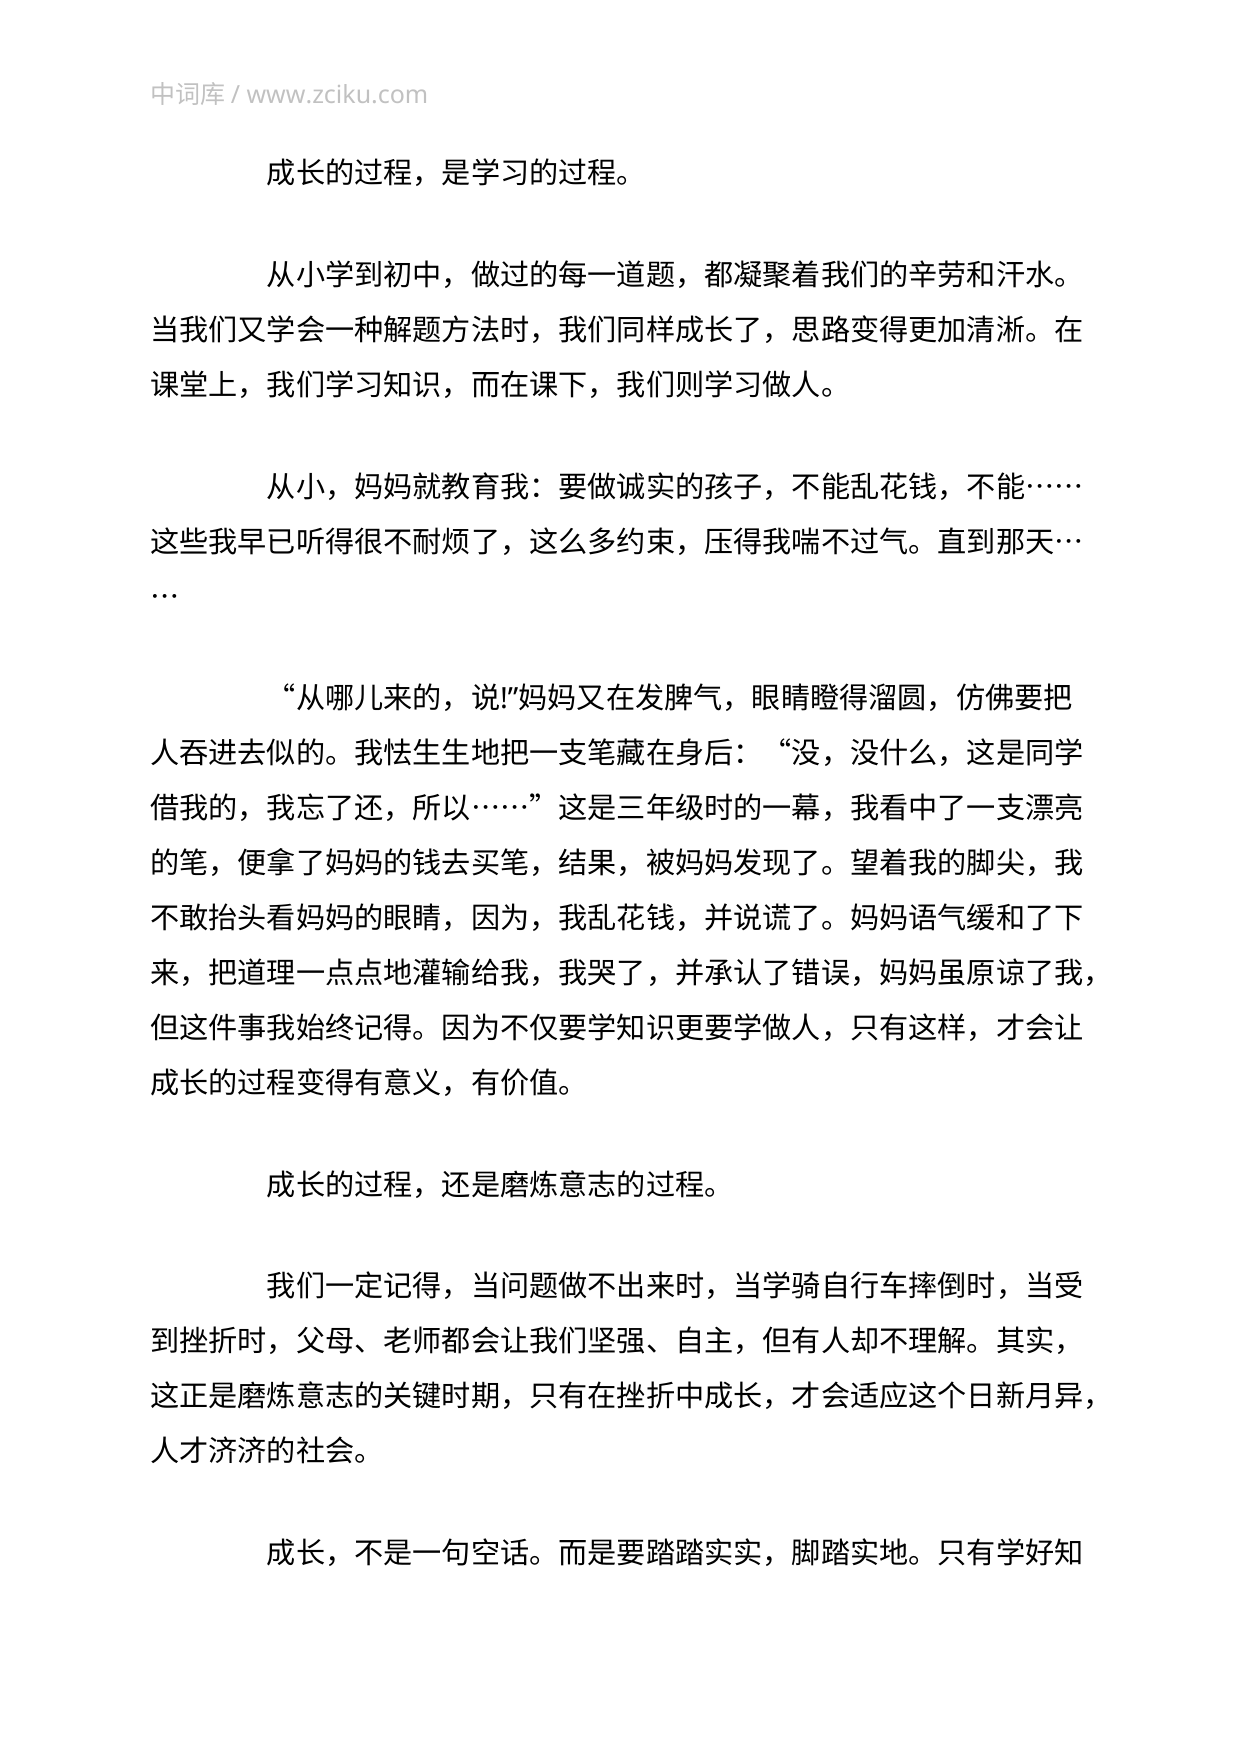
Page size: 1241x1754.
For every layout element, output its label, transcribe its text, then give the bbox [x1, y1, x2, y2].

text “从哪儿来的，说!”妈妈又在发脾气，眼睛瞪得溜圆，仿佛要把人吞进去似的。我怯生生地把一支笔藏在身后：“没，没什么，这是同学借我的，我忘了还，所以……”这是三年级时的一幕，我看中了一支漂亮的笔，便拿了妈妈的钱去买笔，结果，被妈妈发现了。望着我的脚尖，我不敢抬头看妈妈的眼睛，因为，我乱花钱，并说谎了。妈妈语气缓和了下来，把道理一点点地灌输给我，我哭了，并承认了错误，妈妈虽原谅了我，但这件事我始终记得。因为不仅要学知识更要学做人，只有这样，才会让成长的过程变得有意义，有价值。 [150, 675, 1090, 1102]
text 成长的过程，是学习的过程。 [150, 150, 1090, 192]
text 成长的过程，还是磨炼意志的过程。 [150, 1161, 1090, 1203]
text 从小学到初中，做过的每一道题，都凝聚着我们的辛劳和汗水。当我们又学会一种解题方法时，我们同样成长了，思路变得更加清淅。在课堂上，我们学习知识，而在课下，我们则学习做人。 [150, 252, 1090, 404]
text 我们一定记得，当问题做不出来时，当学骑自行车摔倒时，当受到挫折时，父母、老师都会让我们坚强、自主，但有人却不理解。其实，这正是磨炼意志的关键时期，只有在挫折中成长，才会适应这个日新月异，人才济济的社会。 [150, 1263, 1090, 1470]
text 从小，妈妈就教育我：要做诚实的孩子，不能乱花钱，不能……这些我早已听得很不耐烦了，这么多约束，压得我喘不过气。直到那天…… [150, 463, 1090, 615]
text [150, 1529, 1090, 1572]
